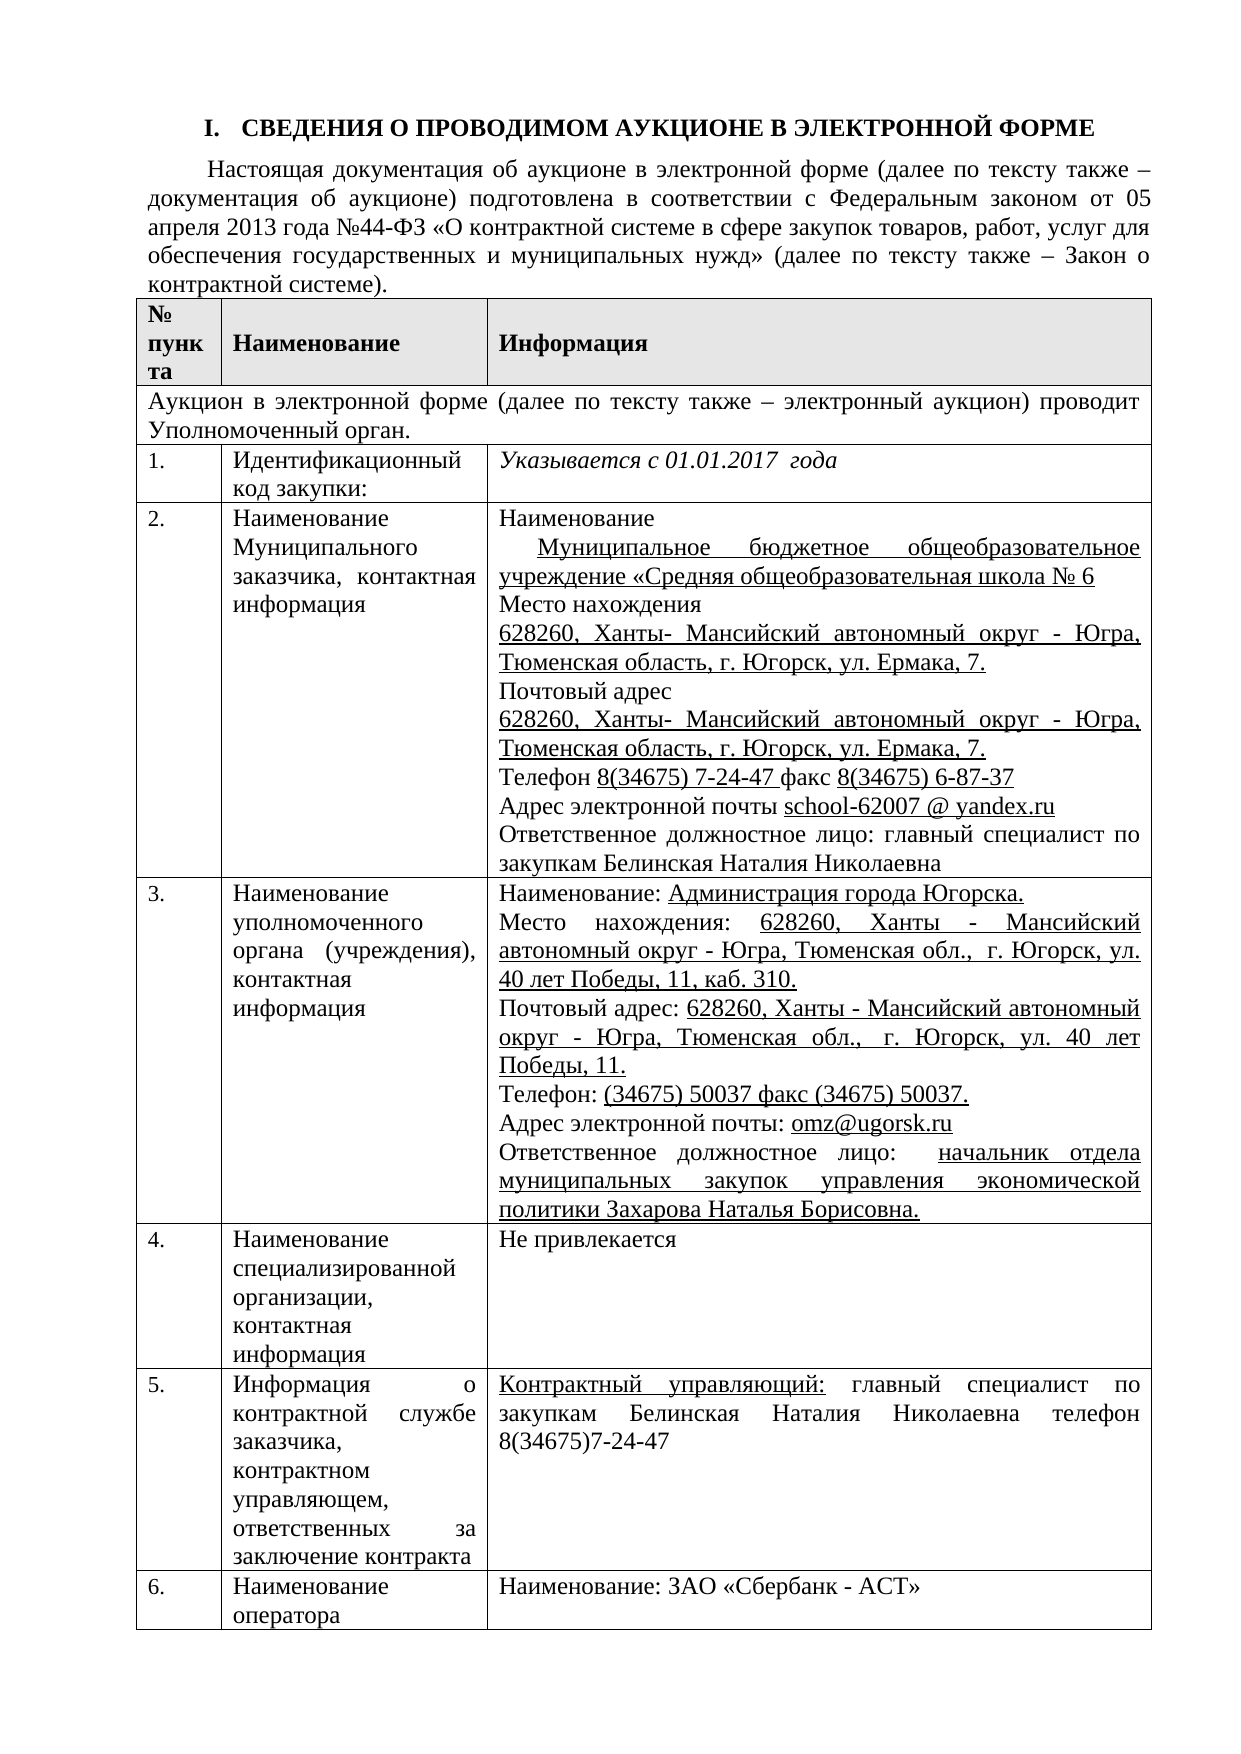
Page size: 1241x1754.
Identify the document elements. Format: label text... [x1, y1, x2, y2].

table_cell [137, 878, 221, 1223]
table_cell [137, 445, 221, 502]
table_cell Наименование Муниципальное бюджетное общеобразовательное учреждение «Средняя общеобразовательная школа № 6 Место нахождения 628260, Ханты- Мансийский автономный округ - Югра, Тюменская область, г. Югорск, ул. Ермака, 7. Почтовый адрес 628260, Ханты- Мансийский автономный округ - Югра, Тюменская область, г. Югорск, ул. Ермака, 7. Телефон 8(34675) 7-24-47 факс 8(34675) 6-87-37 Адрес электронной почты school-62007 @ yandex.ru Ответственное должностное лицо: главный специалист по закупкам Белинская Наталия Николаевна [488, 503, 1151, 877]
table_cell [137, 1369, 221, 1570]
table_cell Наименование Муниципального заказчика, контактная информация [222, 503, 487, 877]
table_cell Аукцион в электронной форме (далее по тексту также – электронный аукцион) проводит Уполномоченный орган. [137, 386, 1151, 444]
table_cell Информация о контрактной службе заказчика, контрактном управляющем, ответственных за заключение контракта [222, 1369, 487, 1570]
text Настоящая документация об аукционе в электронной форме (далее по тексту также – документация об аукционе) подготовлена в соответствии с Федеральным законом от 05 апреля 2013 года №44-ФЗ «О контрактной системе в сфере закупок товаров, работ, услуг для обеспечения государственных и муниципальных нужд» (далее по тексту также – Закон о контрактной системе). [148, 154, 1152, 298]
table_cell [137, 503, 221, 877]
table_cell Идентификационный код закупки: [222, 445, 487, 502]
table_cell Указывается с 01.01.2017 года [488, 445, 1151, 502]
table_cell Не привлекается [488, 1224, 1151, 1368]
table_header Информация [488, 299, 1151, 385]
table_cell Наименование специализированной организации, контактная информация [222, 1224, 487, 1368]
table_header № пункта [137, 299, 221, 385]
table_cell Наименование: ЗАО «Сбербанк - АСТ» [488, 1571, 1151, 1629]
table_cell [137, 1224, 221, 1368]
table_cell [137, 1571, 221, 1629]
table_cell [222, 1571, 487, 1629]
list СВЕДЕНИЯ О ПРОВОДИМОМ АУКЦИОНЕ В ЭЛЕКТРОННОЙ ФОРМЕ [148, 113, 1152, 142]
table_cell Наименование уполномоченного органа (учреждения), контактная информация [222, 878, 487, 1223]
table_cell Контрактный управляющий: главный специалист по закупкам Белинская Наталия Николаевна телефон 8(34675)7-24-47 [488, 1369, 1151, 1570]
table_header Наименование [222, 299, 487, 385]
table_cell Наименование: Администрация города Югорска. Место нахождения: 628260, Ханты - Мансийский автономный округ - Югра, Тюменская обл., г. Югорск, ул. 40 лет Победы, 11, каб. 310. Почтовый адрес: 628260, Ханты - Мансийский автономный округ - Югра, Тюменская обл., г. Югорск, ул. 40 лет Победы, 11. Телефон: (34675) 50037 факс (34675) 50037. Адрес электронной почты: omz@ugorsk.ru Ответственное должностное лицо: начальник отдела муниципальных закупок управления экономической политики Захарова Наталья Борисовна. [488, 878, 1151, 1223]
